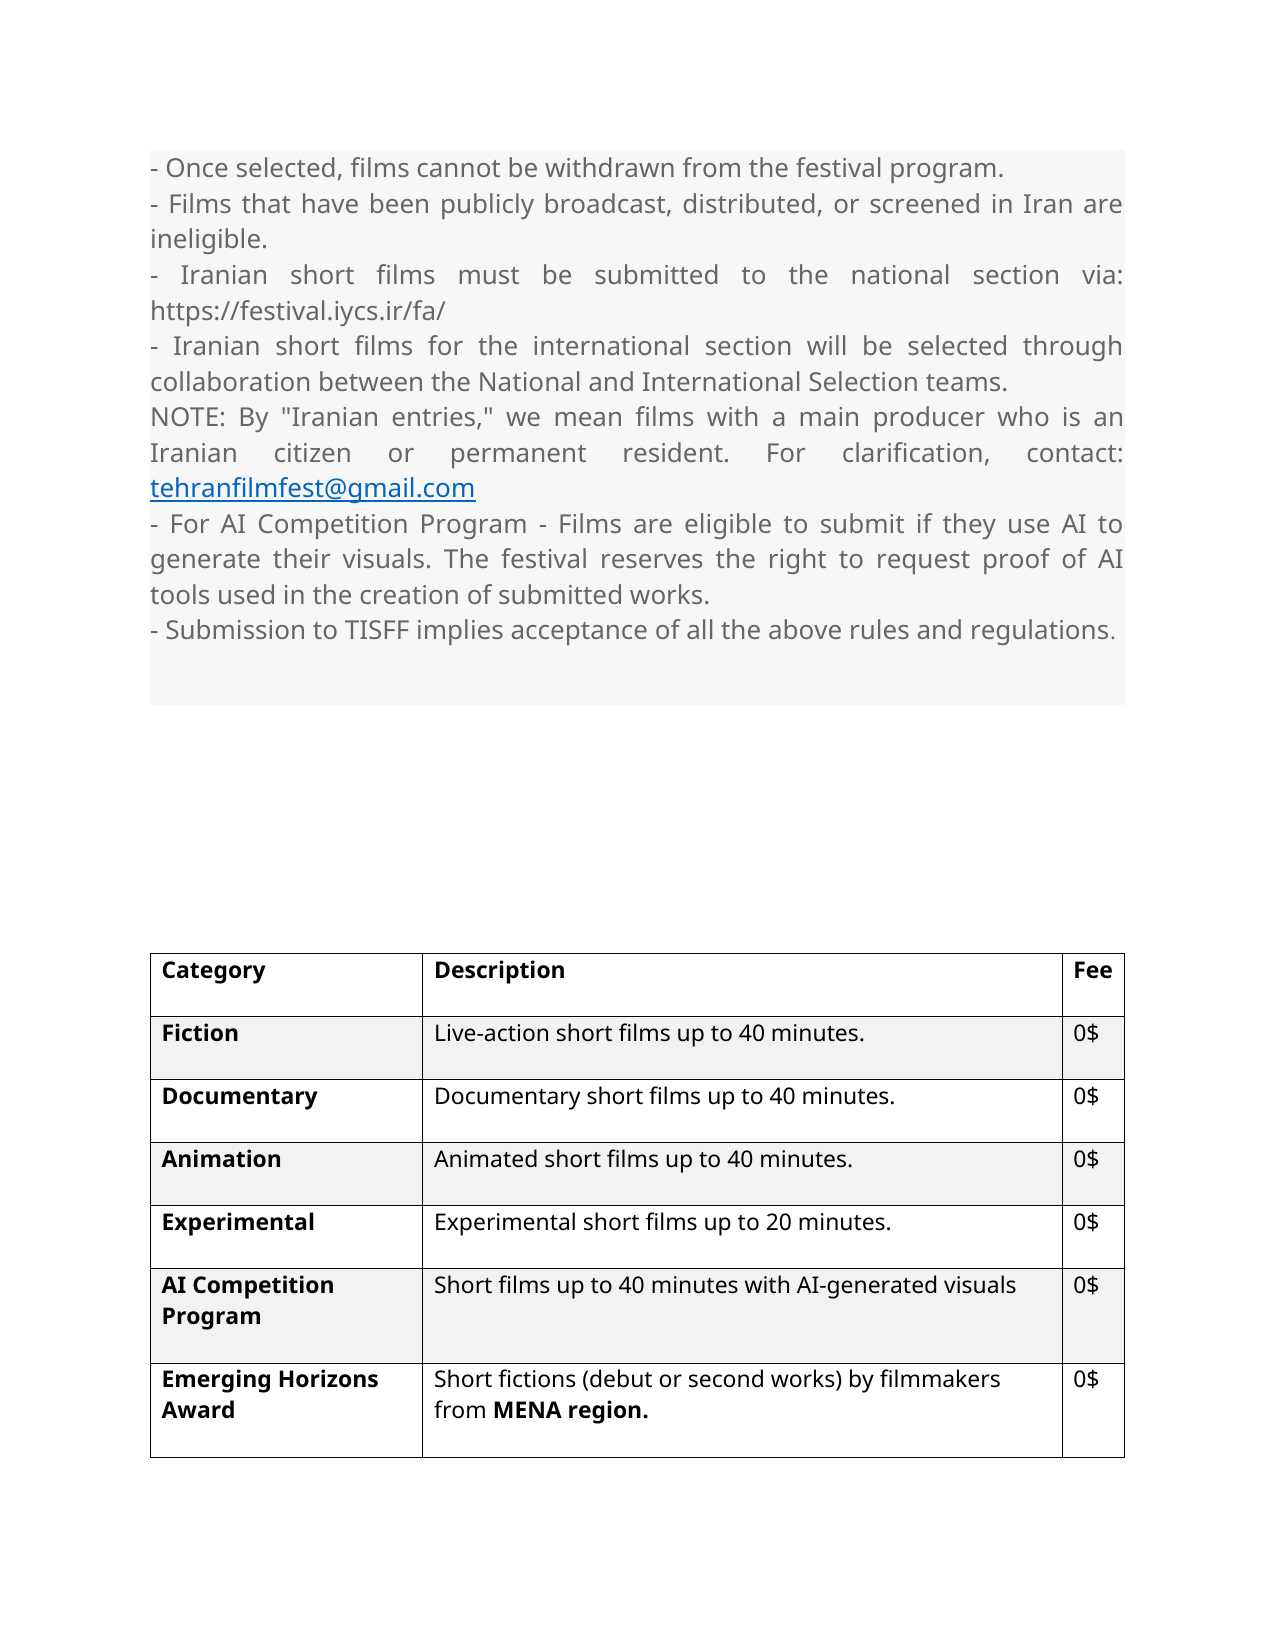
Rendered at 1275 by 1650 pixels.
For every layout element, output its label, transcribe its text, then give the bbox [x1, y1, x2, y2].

table_cell Experimental short films up to 20 minutes. [423, 1206, 1062, 1268]
table_cell 0$ [1063, 1206, 1124, 1268]
table_header Description [423, 954, 1062, 1016]
text - Once selected, films cannot be withdrawn from the festival program. [150, 150, 1125, 186]
text - Submission to TISFF implies acceptance of all the above rules and regulations. [150, 612, 1125, 675]
text NOTE: By "Iranian entries," we mean films with a main producer who is an Iranian citizen or permanent resident. For clarification, contact: tehranfilmfest@gmail.com [150, 399, 1125, 505]
table_cell Documentary [151, 1080, 422, 1142]
table_cell 0$ [1063, 1143, 1124, 1205]
table_cell AI Competition Program [151, 1269, 422, 1362]
table_cell Animation [151, 1143, 422, 1205]
table_cell 0$ [1063, 1364, 1124, 1457]
table_cell Short fictions (debut or second works) by filmmakers from MENA region. [423, 1364, 1062, 1457]
table_cell Documentary short films up to 40 minutes. [423, 1080, 1062, 1142]
table_cell Emerging Horizons Award [151, 1364, 422, 1457]
table_header Fee [1063, 954, 1124, 1016]
text - Iranian short films for the international section will be selected through collaboration between the National and International Selection teams. [150, 328, 1125, 399]
text - Iranian short films must be submitted to the national section via: https://festival.iycs.ir/fa/ [150, 257, 1125, 328]
table_cell 0$ [1063, 1017, 1124, 1079]
table_cell Live-action short films up to 40 minutes. [423, 1017, 1062, 1079]
table_cell 0$ [1063, 1269, 1124, 1362]
table_cell Animated short films up to 40 minutes. [423, 1143, 1062, 1205]
table_cell Fiction [151, 1017, 422, 1079]
table_cell Experimental [151, 1206, 422, 1268]
table_cell Short films up to 40 minutes with AI-generated visuals [423, 1269, 1062, 1362]
table_cell 0$ [1063, 1080, 1124, 1142]
table_header Category [151, 954, 422, 1016]
text - For AI Competition Program - Films are eligible to submit if they use AI to generate their visuals. The festival reserves the right to request proof of AI tools used in the creation of submitted works. [150, 505, 1125, 612]
text - Films that have been publicly broadcast, distributed, or screened in Iran are ineligible. [150, 186, 1125, 257]
